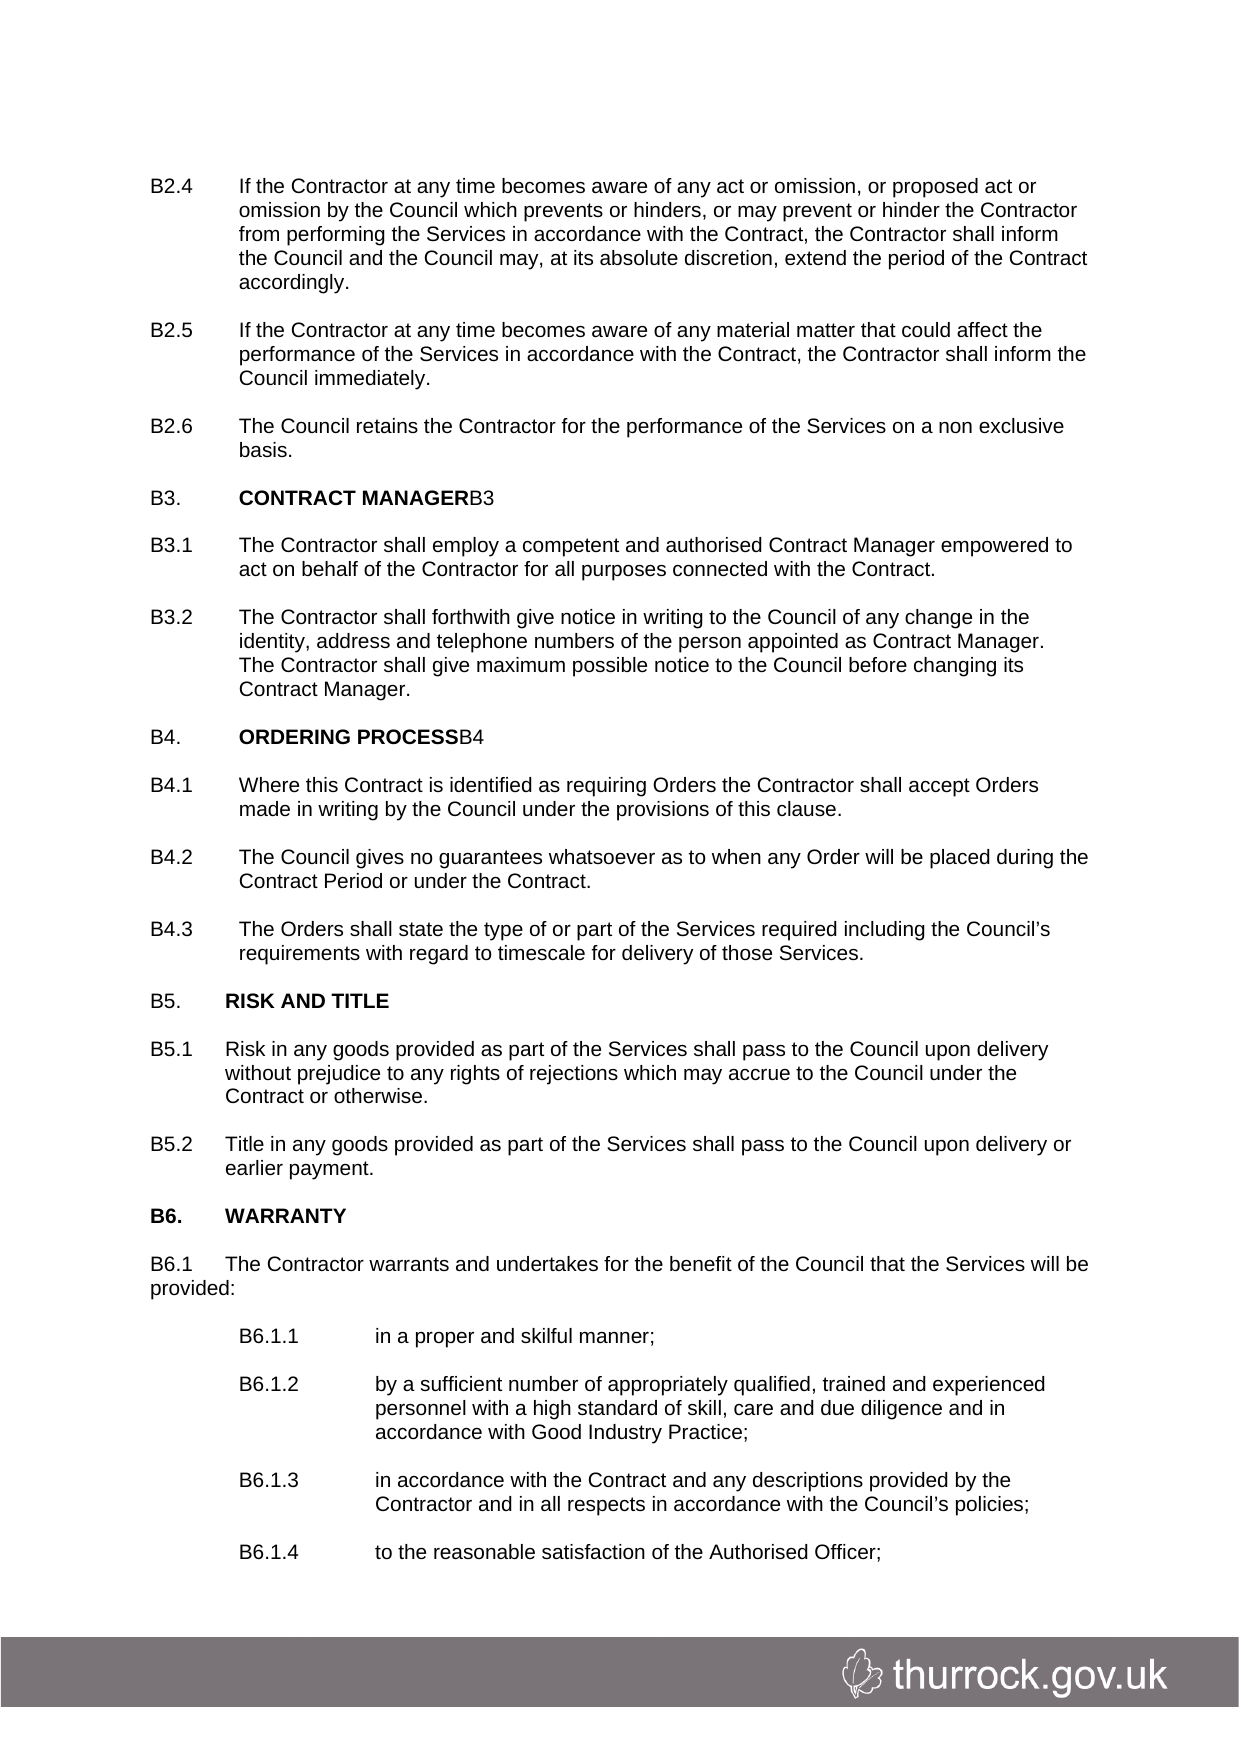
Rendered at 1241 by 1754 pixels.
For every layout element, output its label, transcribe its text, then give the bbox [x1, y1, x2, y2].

list If the Contractor at any time becomes aware of any act or omission, or proposed act or omission by the Council which prevents or hinders, or may prevent or hinder the Contractor from performing the Services in accordance with the Contract, the Contractor shall inform the Council and the Council may, at its absolute discretion, extend the period of the Contract accordingly. [150, 174, 1090, 294]
text B6.1.3 in accordance with the Contract and any descriptions provided by the Contractor and in all respects in accordance with the Council’s policies; [239, 1468, 1090, 1516]
text B5.2 Title in any goods provided as part of the Services shall pass to the Council upon delivery or earlier payment. [150, 1132, 1090, 1180]
text B5. RISK AND TITLE [150, 988, 1090, 1012]
list Where this Contract is identified as requiring Orders the Contractor shall accept Orders made in writing by the Council under the provisions of this clause. [150, 773, 1090, 821]
list The Council retains the Contractor for the performance of the Services on a non exclusive basis. [150, 413, 1090, 461]
text B6.1.4 to the reasonable satisfaction of the Authorised Officer; [239, 1539, 1090, 1563]
picture [0, 1637, 1241, 1707]
list The Contractor shall forthwith give notice in writing to the Council of any change in the identity, address and telephone numbers of the person appointed as Contract Manager. The Contractor shall give maximum possible notice to the Council before changing its Contract Manager. [150, 605, 1090, 701]
list The Contractor shall employ a competent and authorised Contract Manager empowered to act on behalf of the Contractor for all purposes connected with the Contract. [150, 533, 1090, 581]
text B5.1 Risk in any goods provided as part of the Services shall pass to the Council upon delivery without prejudice to any rights of rejections which may accrue to the Council under the Contract or otherwise. [150, 1036, 1090, 1108]
list The Orders shall state the type of or part of the Services required including the Council’s requirements with regard to timescale for delivery of those Services. [150, 917, 1090, 964]
list If the Contractor at any time becomes aware of any material matter that could affect the performance of the Services in accordance with the Contract, the Contractor shall inform the Council immediately. [150, 318, 1090, 389]
text B6.1.1 in a proper and skilful manner; [239, 1324, 1090, 1348]
text B6.1.2 by a sufficient number of appropriately qualified, trained and experienced personnel with a high standard of skill, care and due diligence and in accordance with Good Industry Practice; [239, 1372, 1090, 1444]
text B6.1 The Contractor warrants and undertakes for the benefit of the Council that the Services will be provided: [150, 1252, 1090, 1300]
list The Council gives no guarantees whatsoever as to when any Order will be placed during the Contract Period or under the Contract. [150, 845, 1090, 893]
